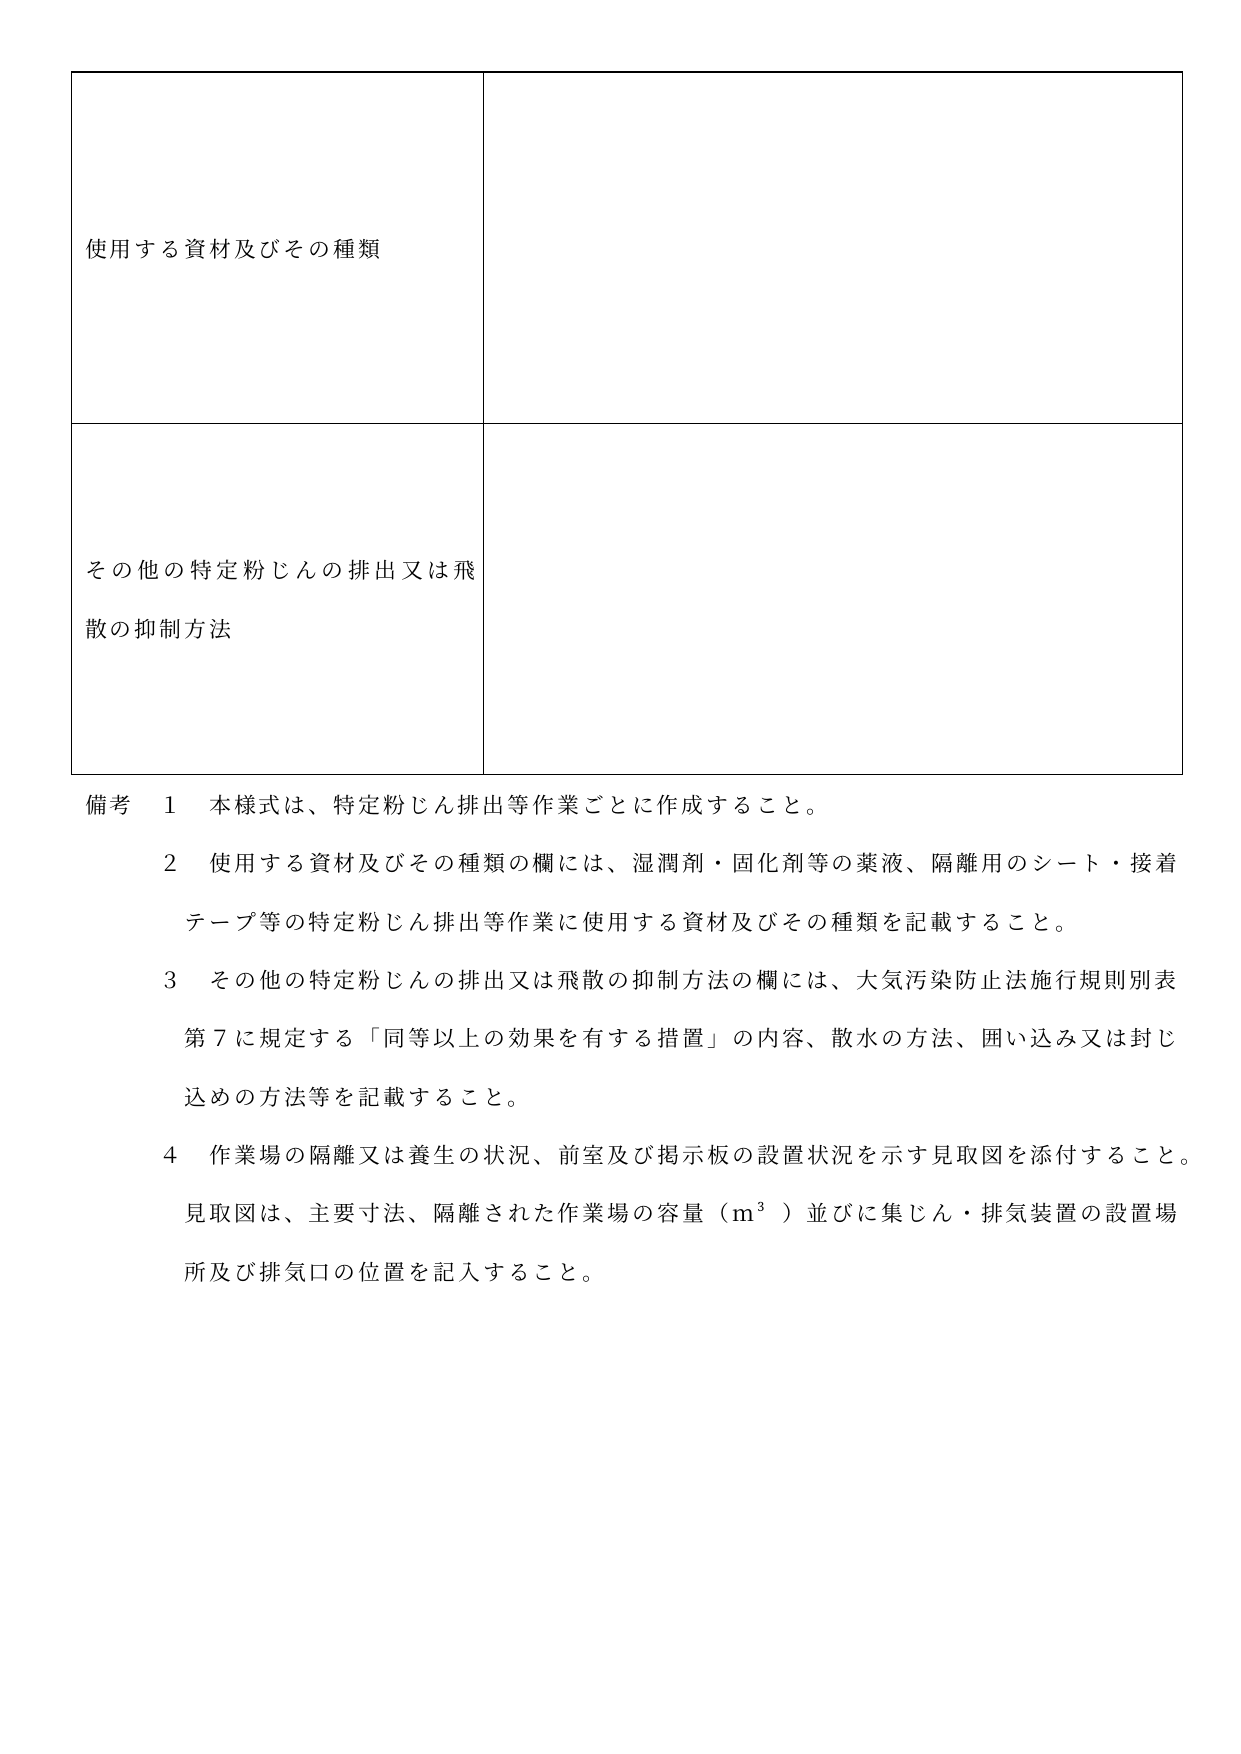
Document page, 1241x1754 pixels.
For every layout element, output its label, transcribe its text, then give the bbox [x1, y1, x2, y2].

table_cell その他の特定粉じんの排出又は飛散の抑制方法 [72, 424, 483, 773]
table_cell 使用する資材及びその種類 [72, 73, 483, 422]
text ３ その他の特定粉じんの排出又は飛散の抑制方法の欄には、大気汚染防止法施行規則別表第７に規定する「同等以上の効果を有する措置」の内容、散水の方法、囲い込み又は封じ込めの方法等を記載すること。 [135, 949, 1180, 1124]
text ４ 作業場の隔離又は養生の状況、前室及び掲示板の設置状況を示す見取図を添付すること。見取図は、主要寸法、隔離された作業場の容量（ｍ3）並びに集じん・排気装置の設置場所及び排気口の位置を記入すること。 [135, 1124, 1180, 1299]
table_cell [484, 424, 1182, 773]
text 備考 １ 本様式は、特定粉じん排出等作業ごとに作成すること。 [60, 774, 1180, 833]
text ２ 使用する資材及びその種類の欄には、湿潤剤・固化剤等の薬液、隔離用のシート・接着テープ等の特定粉じん排出等作業に使用する資材及びその種類を記載すること。 [135, 833, 1180, 949]
table_cell [484, 73, 1182, 422]
